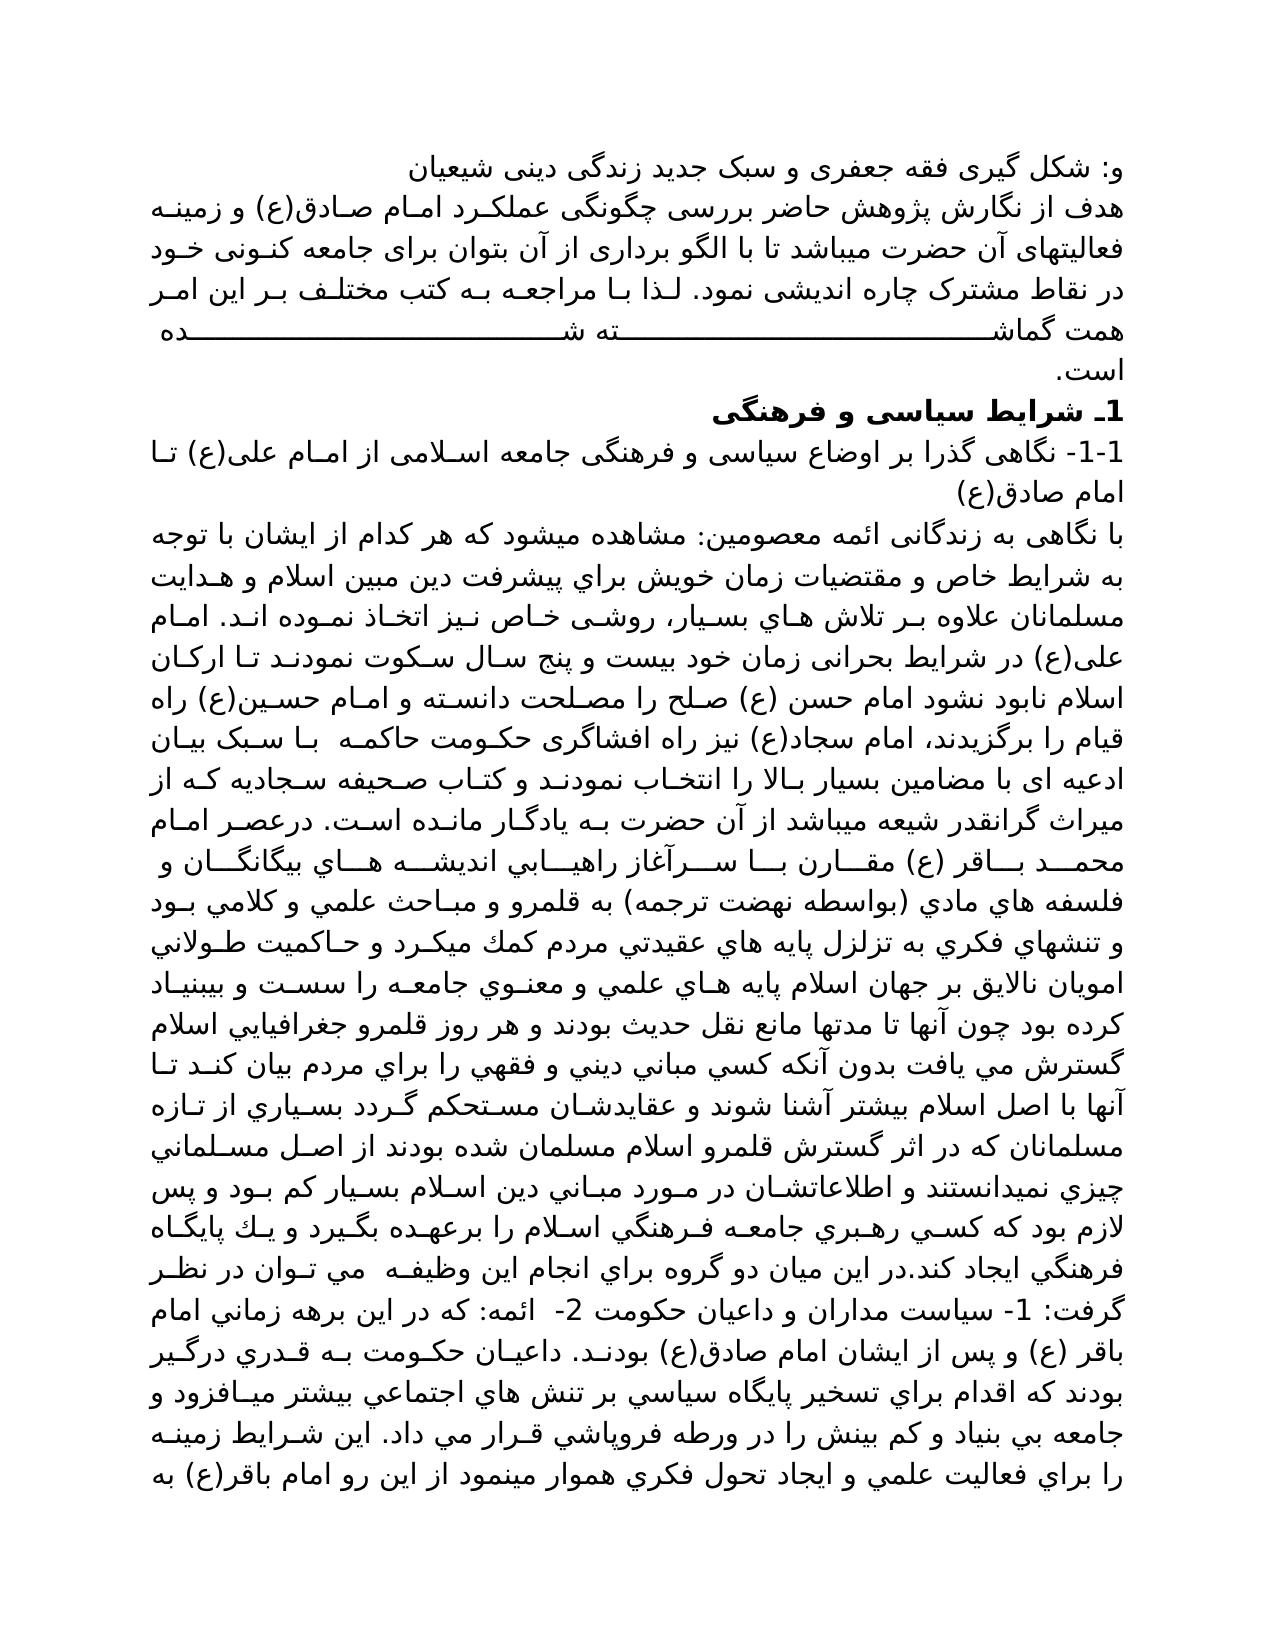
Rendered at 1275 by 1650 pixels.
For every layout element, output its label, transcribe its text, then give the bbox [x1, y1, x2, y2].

text 1ـ شرایط سیاسی و فرهنگی [150, 394, 1125, 428]
text هدف از نگارش پژوهش حاضر بررسی چگونگی عملکرد امام صادق(ع) و زمینه فعالیتهای آن حضرت میباشد تا با الگو برداری از آن بتوان برای جامعه کنونی خود در نقاط مشترک چاره اندیشی نمود. لذا با مراجعه به کتب مختلف بر این امر همت گماشته شده است. [150, 191, 1125, 388]
text و: شکل گيری فقه جعفری و سبک جدید زندگی دینی شیعیان [150, 150, 1125, 184]
text 1-1- نگاهی گذرا بر اوضاع سیاسی و فرهنگی جامعه اسلامی از امام علی(ع) تا امام صادق(ع) [150, 435, 1125, 510]
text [150, 517, 1125, 1491]
